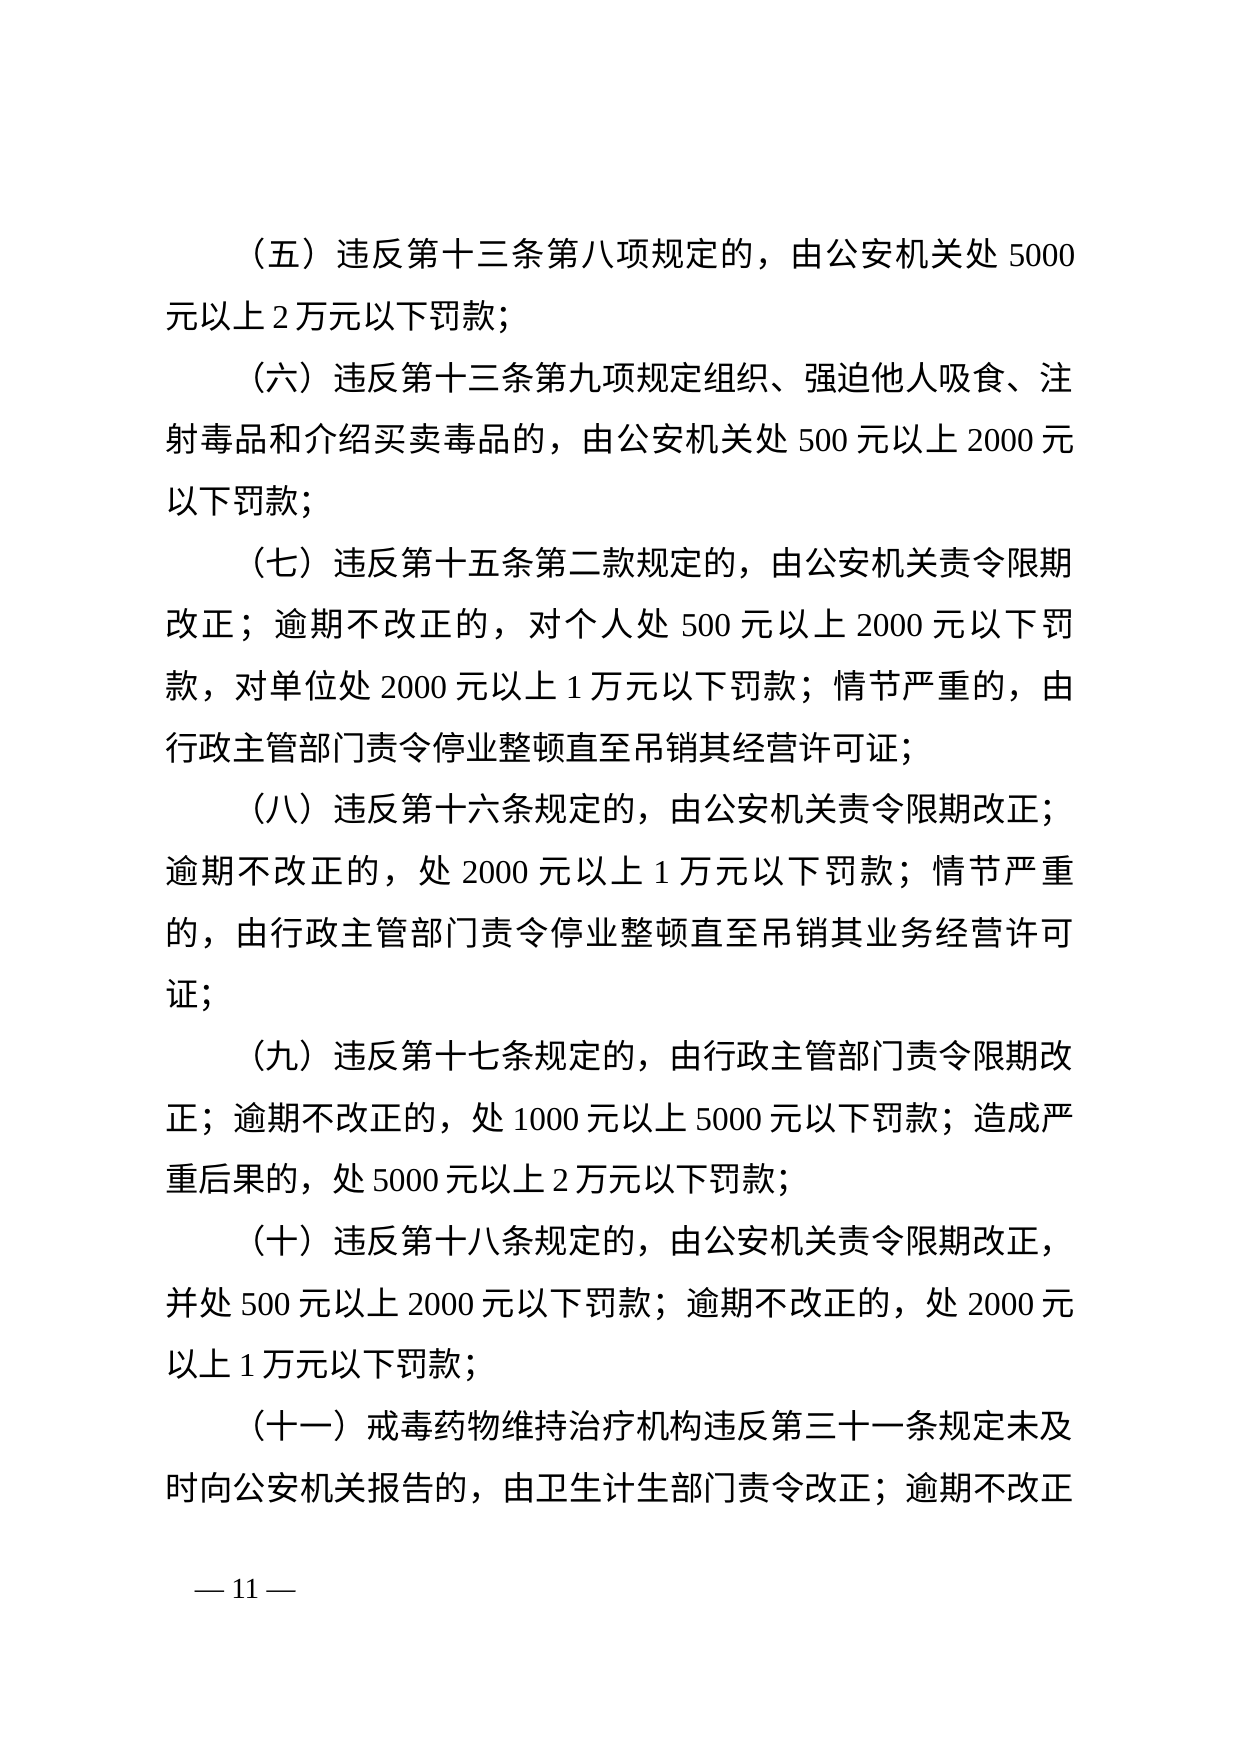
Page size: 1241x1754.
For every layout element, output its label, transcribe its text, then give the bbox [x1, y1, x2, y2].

text （六）违反第十三条第九项规定组织、强迫他人吸食、注射毒品和介绍买卖毒品的，由公安机关处500元以上2000元以下罚款； [165, 341, 1075, 526]
text （五）违反第十三条第八项规定的，由公安机关处5000元以上2万元以下罚款； [165, 217, 1075, 341]
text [165, 1389, 1075, 1512]
text （八）违反第十六条规定的，由公安机关责令限期改正；逾期不改正的，处2000元以上1万元以下罚款；情节严重的，由行政主管部门责令停业整顿直至吊销其业务经营许可证； [165, 772, 1075, 1019]
text （十）违反第十八条规定的，由公安机关责令限期改正，并处500元以上2000元以下罚款；逾期不改正的，处2000元以上1万元以下罚款； [165, 1204, 1075, 1389]
text （九）违反第十七条规定的，由行政主管部门责令限期改正；逾期不改正的，处1000元以上5000元以下罚款；造成严重后果的，处5000元以上2万元以下罚款； [165, 1019, 1075, 1204]
text （七）违反第十五条第二款规定的，由公安机关责令限期改正；逾期不改正的，对个人处500元以上2000元以下罚款，对单位处2000元以上1万元以下罚款；情节严重的，由行政主管部门责令停业整顿直至吊销其经营许可证； [165, 526, 1075, 772]
